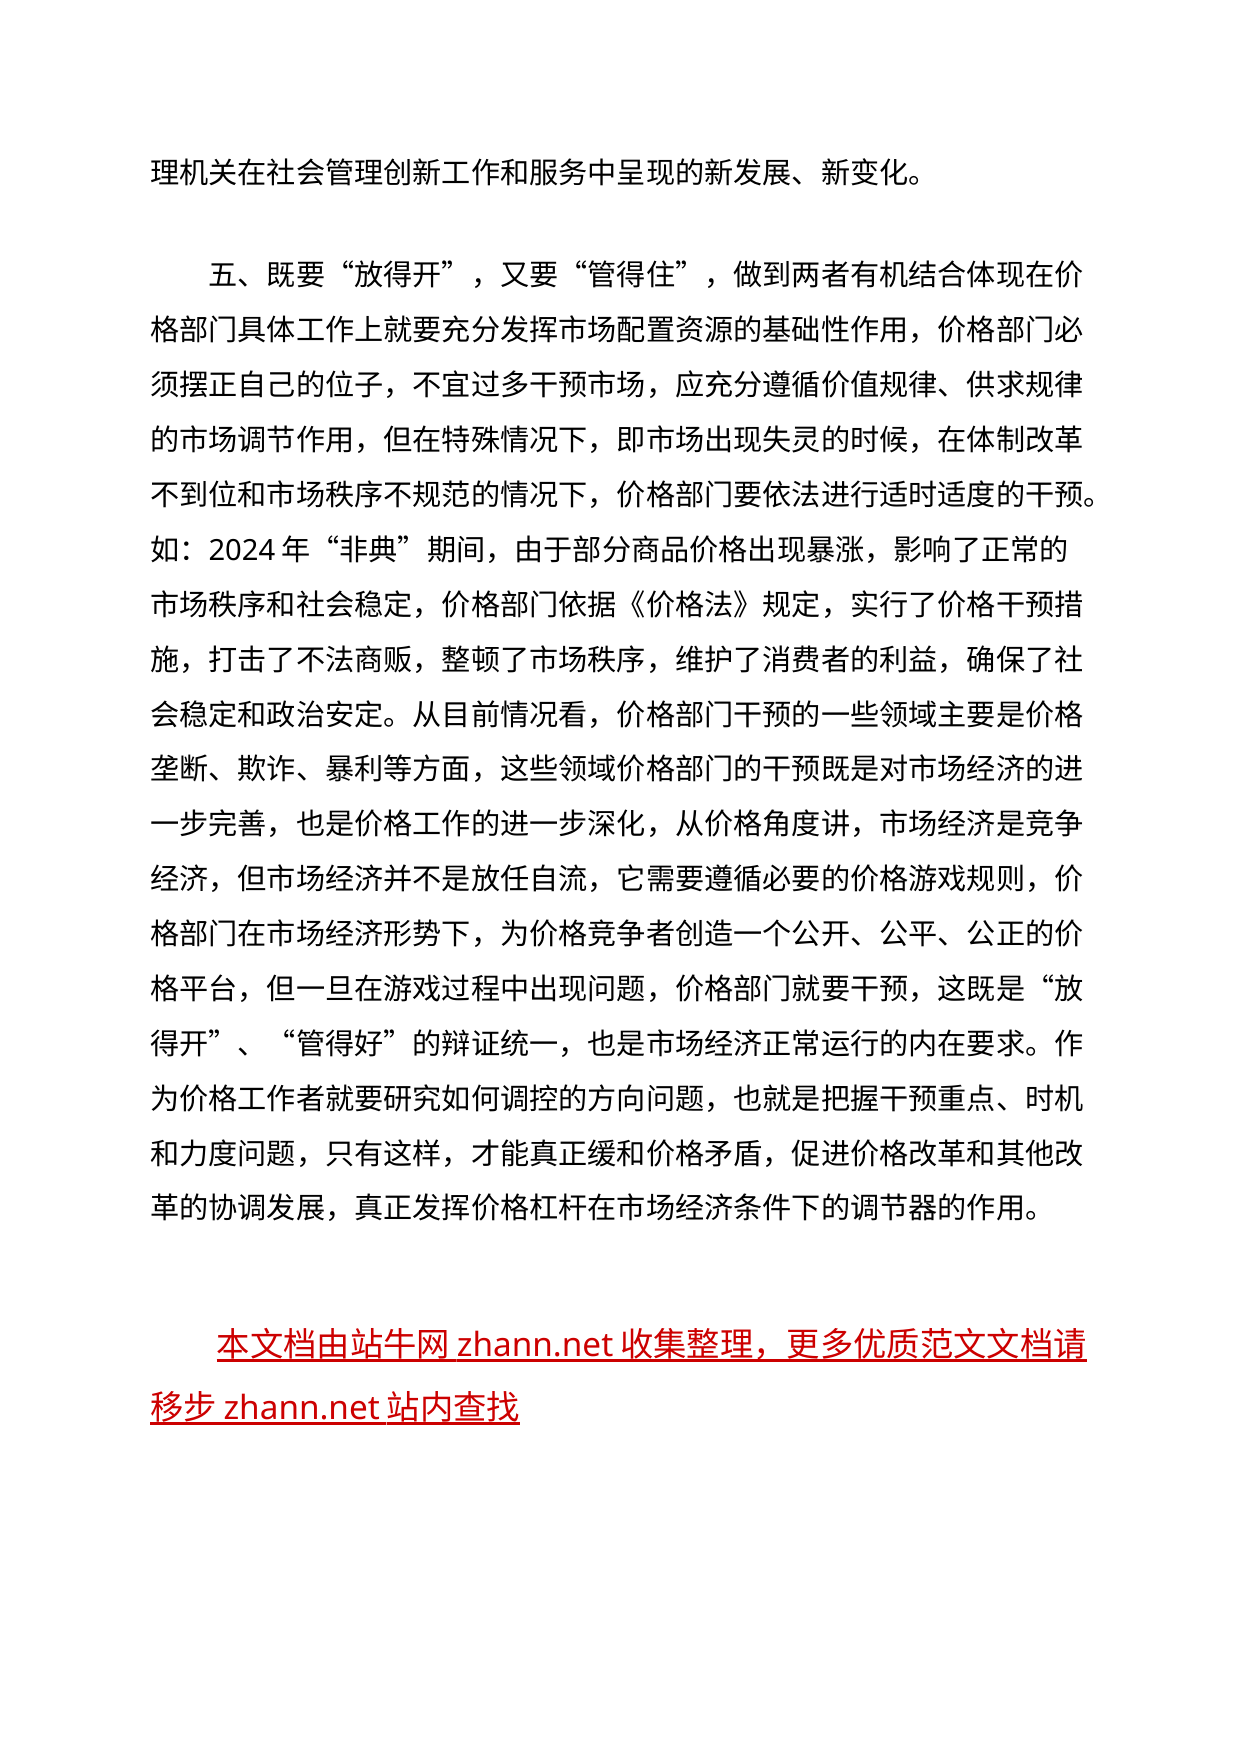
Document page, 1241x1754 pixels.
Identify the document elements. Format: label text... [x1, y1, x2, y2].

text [150, 150, 1090, 192]
text 五、既要“放得开”，又要“管得住”，做到两者有机结合体现在价格部门具体工作上就要充分发挥市场配置资源的基础性作用，价格部门必须摆正自己的位子，不宜过多干预市场，应充分遵循价值规律、供求规律的市场调节作用，但在特殊情况下，即市场出现失灵的时候，在体制改革不到位和市场秩序不规范的情况下，价格部门要依法进行适时适度的干预。如：2024年“非典”期间，由于部分商品价格出现暴涨，影响了正常的市场秩序和社会稳定，价格部门依据《价格法》规定，实行了价格干预措施，打击了不法商贩，整顿了市场秩序，维护了消费者的利益，确保了社会稳定和政治安定。从目前情况看，价格部门干预的一些领域主要是价格垄断、欺诈、暴利等方面，这些领域价格部门的干预既是对市场经济的进一步完善，也是价格工作的进一步深化，从价格角度讲，市场经济是竞争经济，但市场经济并不是放任自流，它需要遵循必要的价格游戏规则，价格部门在市场经济形势下，为价格竞争者创造一个公开、公平、公正的价格平台，但一旦在游戏过程中出现问题，价格部门就要干预，这既是“放得开”、“管得好”的辩证统一，也是市场经济正常运行的内在要求。作为价格工作者就要研究如何调控的方向问题，也就是把握干预重点、时机和力度问题，只有这样，才能真正缓和价格矛盾，促进价格改革和其他改革的协调发展，真正发挥价格杠杆在市场经济条件下的调节器的作用。 [150, 252, 1090, 1227]
text 本文档由站牛网zhann.net收集整理，更多优质范文文档请移步zhann.net站内查找 [150, 1318, 1090, 1429]
